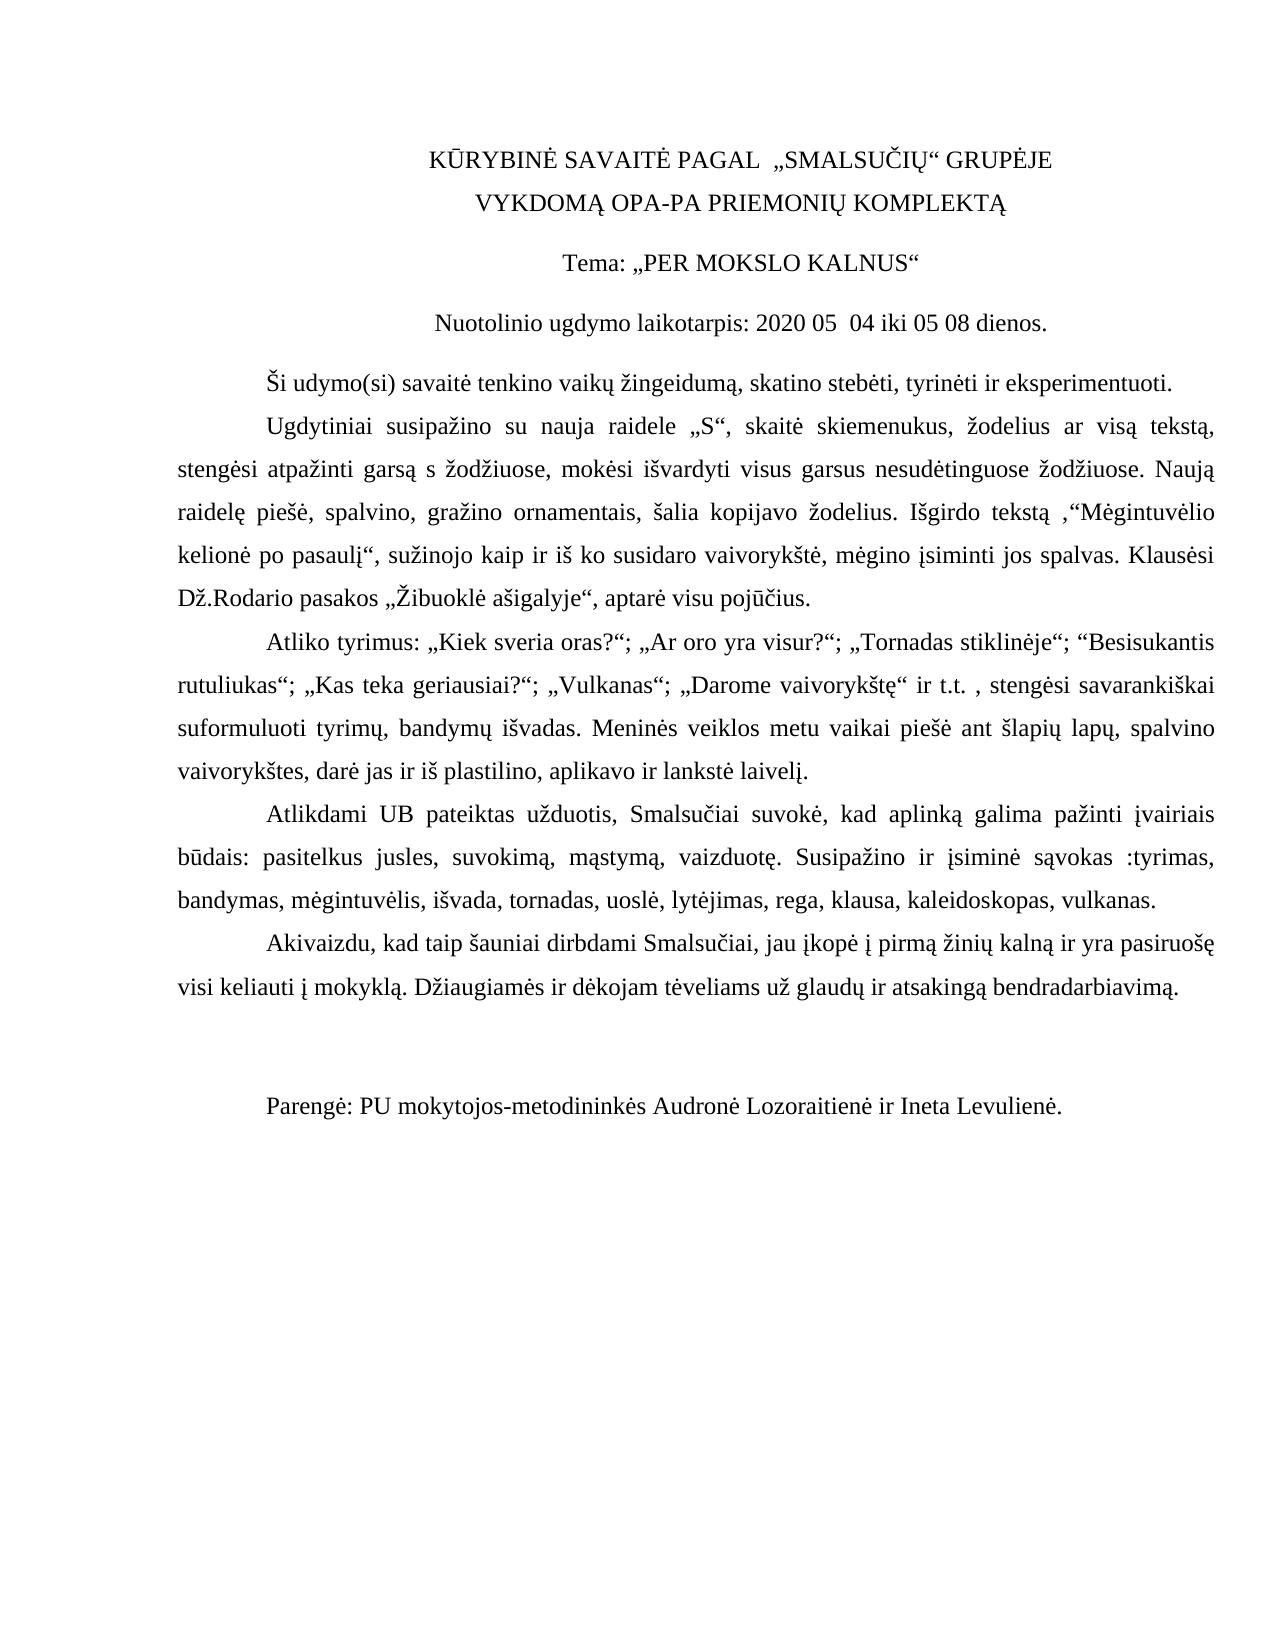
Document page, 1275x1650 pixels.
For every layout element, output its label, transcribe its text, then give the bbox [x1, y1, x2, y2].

text Ugdytiniai susipažino su nauja raidele „S“, skaitė skiemenukus, žodelius ar visą tekstą, stengėsi atpažinti garsą s žodžiuose, mokėsi išvardyti visus garsus nesudėtinguose žodžiuose. Naują raidelę piešė, spalvino, gražino ornamentais, šalia kopijavo žodelius. Išgirdo tekstą ‚“Mėgintuvėlio kelionė po pasaulį“, sužinojo kaip ir iš ko susidaro vaivorykštė, mėgino įsiminti jos spalvas. Klausėsi Dž.Rodario pasakos „Žibuoklė ašigalyje“, aptarė visu pojūčius. [177, 411, 1216, 612]
text Atliko tyrimus: „Kiek sveria oras?“; „Ar oro yra visur?“; „Tornadas stiklinėje“; “Besisukantis rutuliukas“; „Kas teka geriausiai?“; „Vulkanas“; „Darome vaivorykštę“ ir t.t. , stengėsi savarankiškai suformuluoti tyrimų, bandymų išvadas. Meninės veiklos metu vaikai piešė ant šlapių lapų, spalvino vaivorykštes, darė jas ir iš plastilino, aplikavo ir lankstė laivelį. [177, 627, 1216, 785]
text Tema: „PER MOKSLO KALNUS“ [177, 248, 1216, 277]
text VYKDOMĄ OPA-PA PRIEMONIŲ KOMPLEKTĄ [177, 188, 1216, 217]
text Nuotolinio ugdymo laikotarpis: 2020 05 04 iki 05 08 dienos. [177, 308, 1216, 337]
text Atlikdami UB pateiktas užduotis, Smalsučiai suvokė, kad aplinką galima pažinti įvairiais būdais: pasitelkus jusles, suvokimą, mąstymą, vaizduotę. Susipažino ir įsiminė sąvokas :tyrimas, bandymas, mėgintuvėlis, išvada, tornadas, uoslė, lytėjimas, rega, klausa, kaleidoskopas, vulkanas. [177, 799, 1216, 914]
text KŪRYBINĖ SAVAITĖ PAGAL „SMALSUČIŲ“ GRUPĖJE [177, 145, 1216, 174]
text Ši udymo(si) savaitė tenkino vaikų žingeidumą, skatino stebėti, tyrinėti ir eksperimentuoti. [177, 368, 1216, 397]
text Akivaizdu, kad taip šauniai dirbdami Smalsučiai, jau įkopė į pirmą žinių kalną ir yra pasiruošę visi keliauti į mokyklą. Džiaugiamės ir dėkojam tėveliams už glaudų ir atsakingą bendradarbiavimą. [177, 928, 1216, 1000]
text Parengė: PU mokytojos-metodininkės Audronė Lozoraitienė ir Ineta Levulienė. [177, 1091, 1216, 1120]
